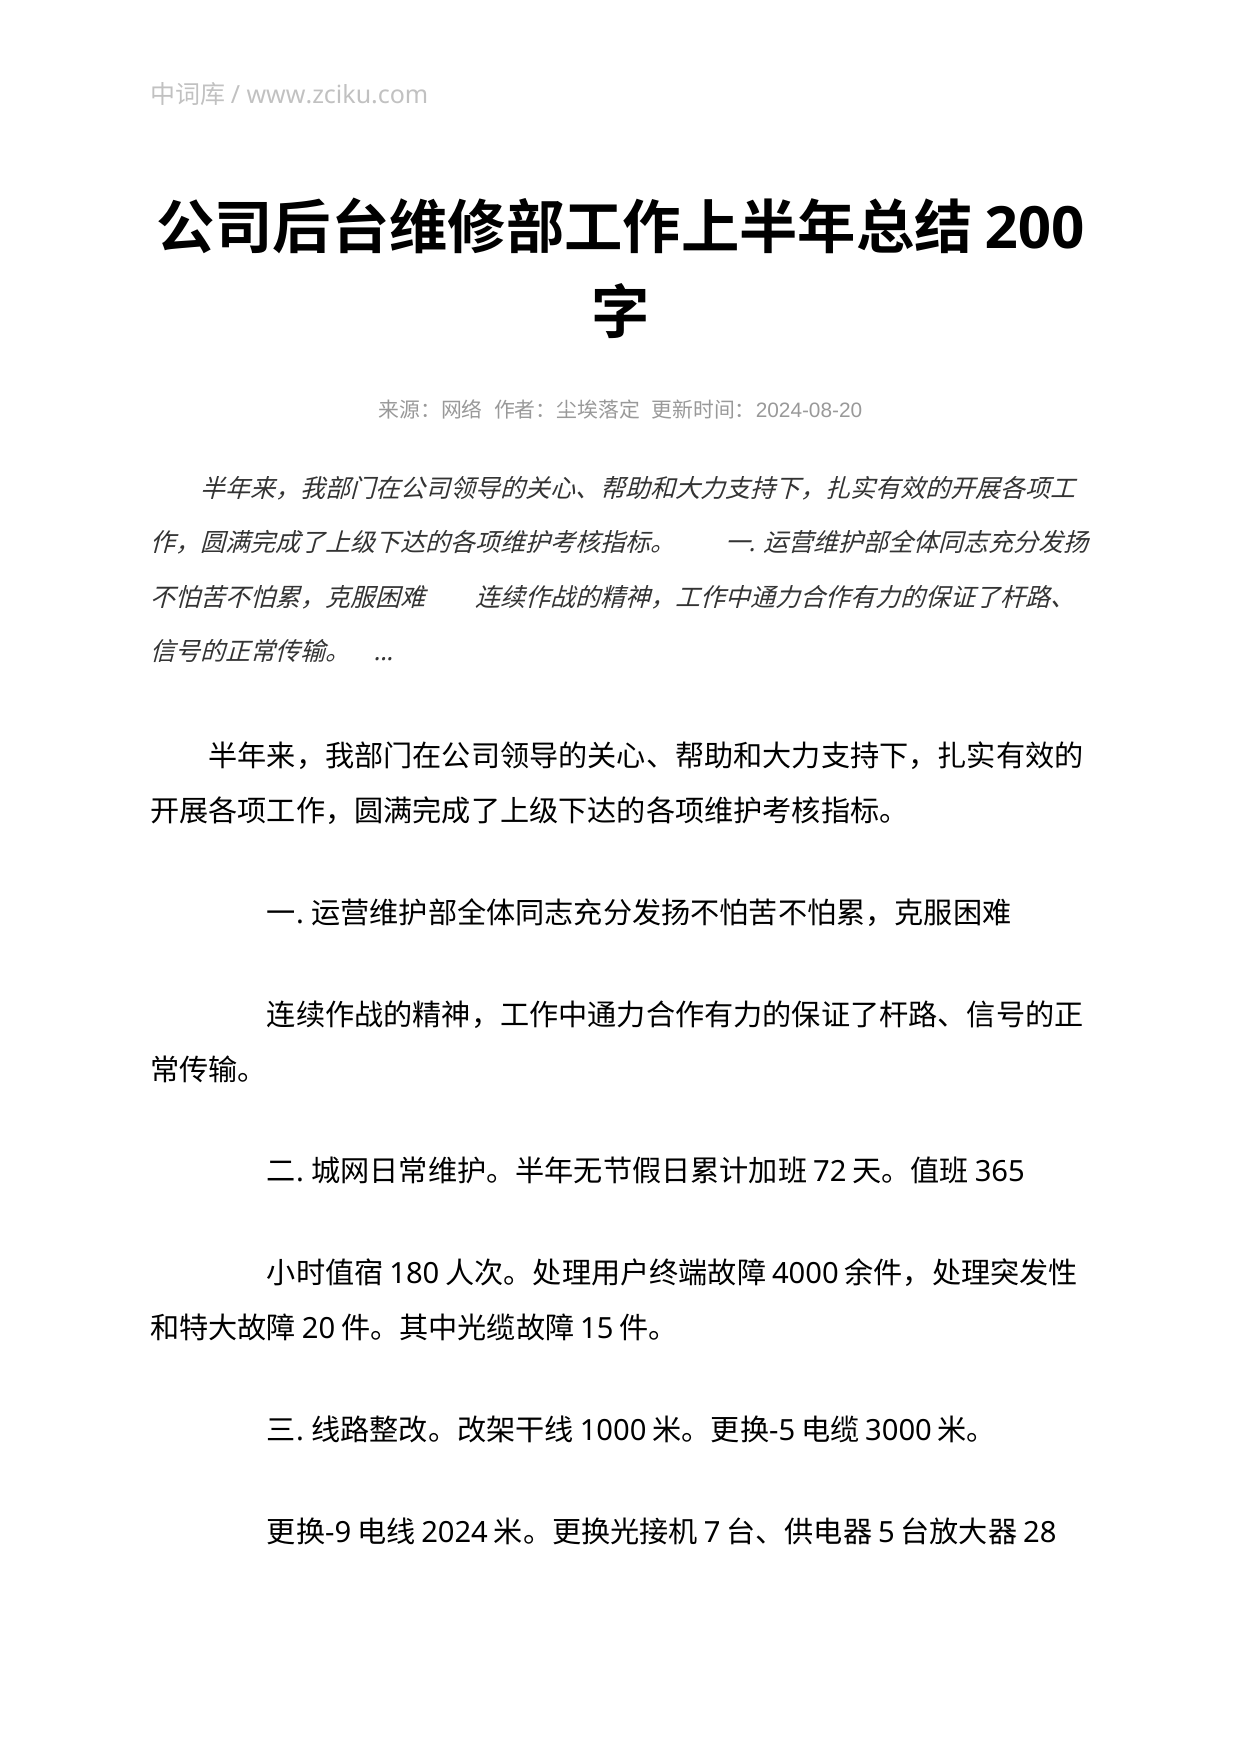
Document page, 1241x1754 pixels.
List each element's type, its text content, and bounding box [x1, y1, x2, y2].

subtitle 公司后台维修部工作上半年总结200字 [150, 181, 1090, 351]
text 连续作战的精神，工作中通力合作有力的保证了杆路、信号的正常传输。 [150, 991, 1090, 1088]
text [150, 1509, 1090, 1551]
text 三. 线路整改。改架干线1000米。更换-5电缆3000米。 [150, 1407, 1090, 1449]
text 半年来，我部门在公司领导的关心、帮助和大力支持下，扎实有效的开展各项工作，圆满完成了上级下达的各项维护考核指标。 一. 运营维护部全体同志充分发扬不怕苦不怕累，克服困难 连续作战的精神，工作中通力合作有力的保证了杆路、信号的正常传输。 ... [150, 468, 1090, 668]
text 半年来，我部门在公司领导的关心、帮助和大力支持下，扎实有效的开展各项工作，圆满完成了上级下达的各项维护考核指标。 [150, 733, 1090, 830]
text 小时值宿180人次。处理用户终端故障4000余件，处理突发性和特大故障20件。其中光缆故障15件。 [150, 1250, 1090, 1347]
text 来源：网络 作者：尘埃落定 更新时间：2024-08-20 [150, 397, 1090, 421]
text 一. 运营维护部全体同志充分发扬不怕苦不怕累，克服困难 [150, 889, 1090, 932]
text 二. 城网日常维护。半年无节假日累计加班72天。值班365 [150, 1148, 1090, 1190]
